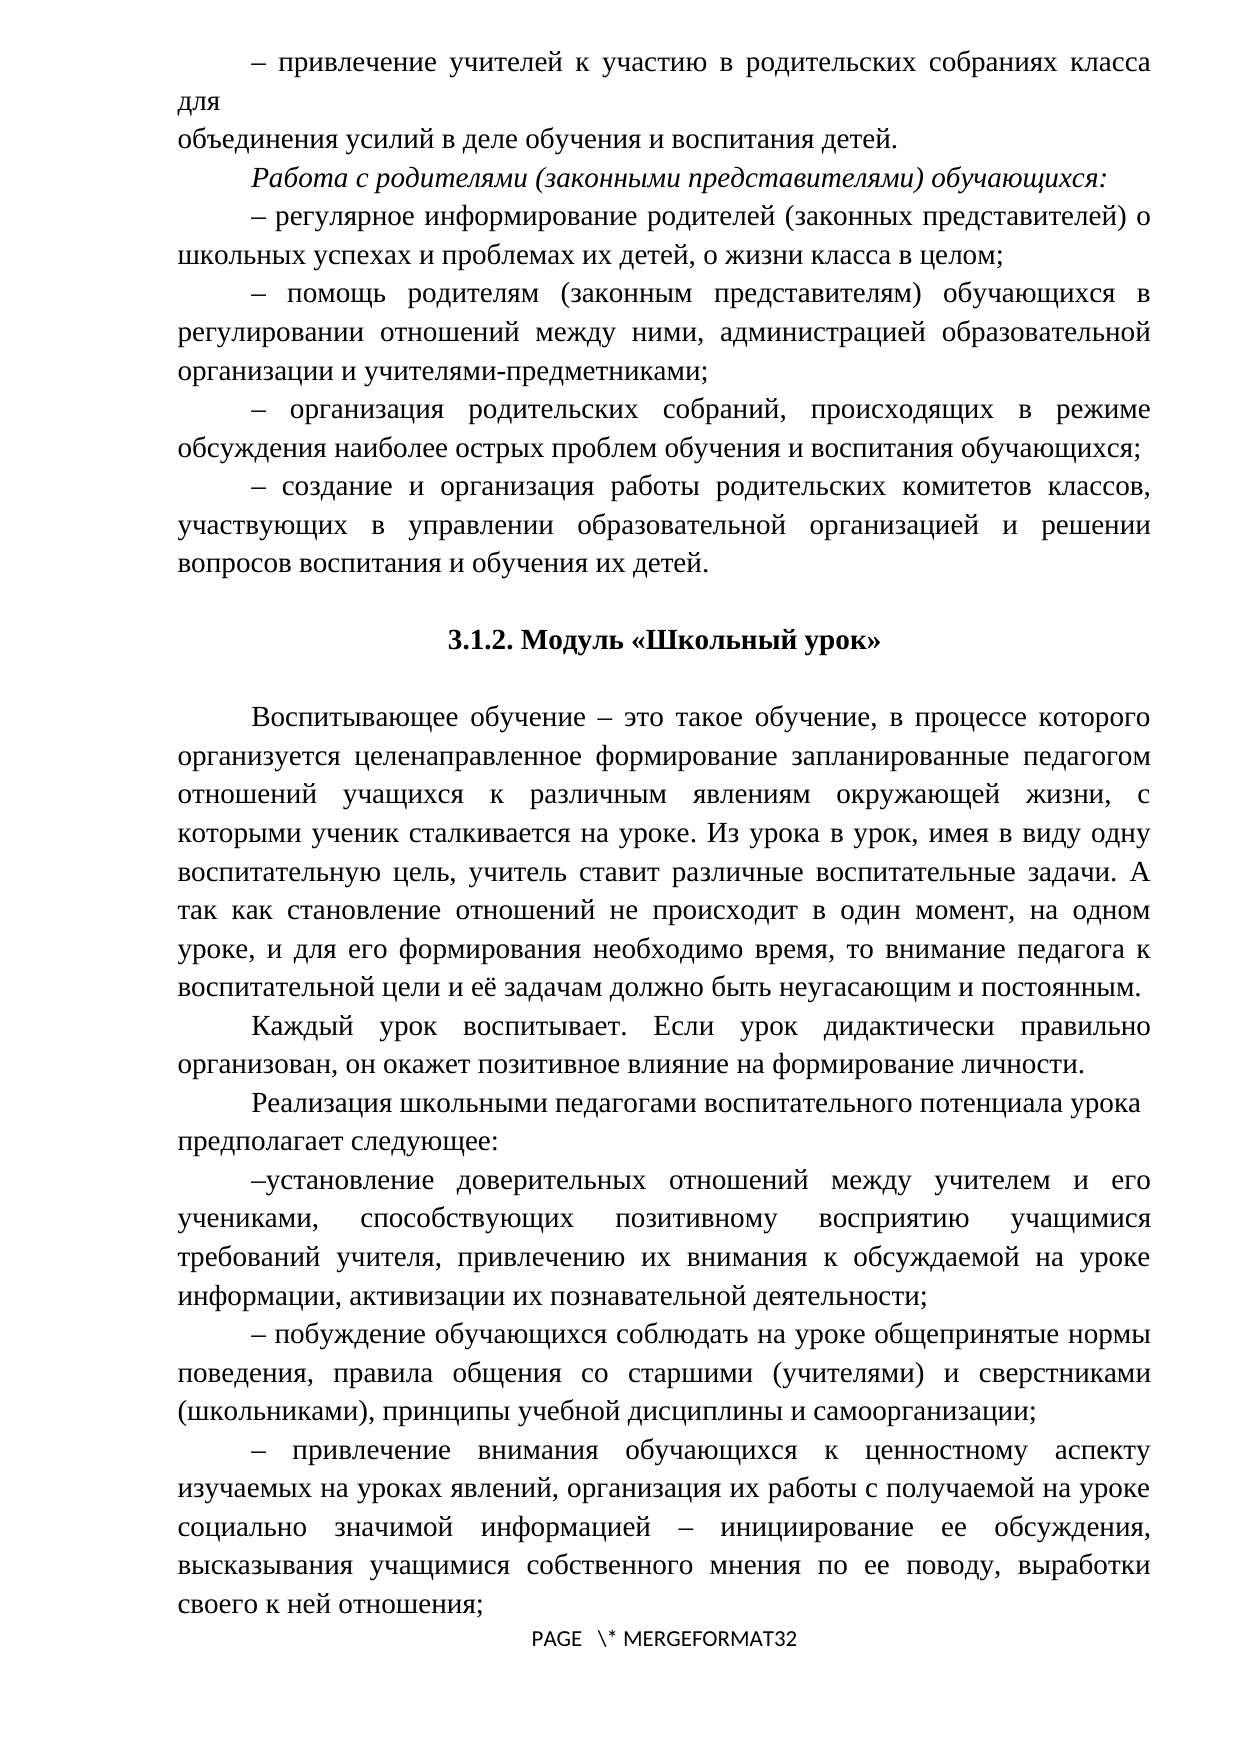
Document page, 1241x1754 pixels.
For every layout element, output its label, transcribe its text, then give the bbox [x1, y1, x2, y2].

text Каждый урок воспитывает. Если урок дидактически правильно организован, он окажет позитивное влияние на формирование личности. [177, 1008, 1152, 1080]
text 3.1.2. Модуль «Школьный урок» [177, 622, 1152, 656]
text Реализация школьными педагогами воспитательного потенциала урока [177, 1085, 1152, 1118]
text Воспитывающее обучение – это такое обучение, в процессе которого организуется целенаправленное формирование запланированные педагогом отношений учащихся к различным явлениям окружающей жизни, с которыми ученик сталкивается на уроке. Из урока в урок, имея в виду одну воспитательную цель, учитель ставит различные воспитательные задачи. А так как становление отношений не происходит в один момент, на одном уроке, и для его формирования необходимо время, то внимание педагога к воспитательной цели и её задачам должно быть неугасающим и постоянным. [177, 699, 1152, 1003]
text – регулярное информирование родителей (законных представителей) о школьных успехах и проблемах их детей, о жизни класса в целом; [177, 198, 1152, 271]
text – побуждение обучающихся соблюдать на уроке общепринятые нормы поведения, правила общения со старшими (учителями) и сверстниками (школьниками), принципы учебной дисциплины и самоорганизации; [177, 1316, 1152, 1427]
text объединения усилий в деле обучения и воспитания детей. [177, 121, 1152, 155]
text – организация родительских собраний, происходящих в режиме обсуждения наиболее острых проблем обучения и воспитания обучающихся; [177, 391, 1152, 463]
text Работа с родителями (законными представителями) обучающихся: [177, 160, 1152, 193]
text –установление доверительных отношений между учителем и его учениками, способствующих позитивному восприятию учащимися требований учителя, привлечению их внимания к обсуждаемой на уроке информации, активизации их познавательной деятельности; [177, 1162, 1152, 1311]
text – создание и организация работы родительских комитетов классов, участвующих в управлении образовательной организацией и решении вопросов воспитания и обучения их детей. [177, 468, 1152, 579]
text – привлечение внимания обучающихся к ценностному аспекту изучаемых на уроках явлений, организация их работы с получаемой на уроке социально значимой информацией – инициирование ее обсуждения, высказывания учащимися собственного мнения по ее поводу, выработки своего к ней отношения; [177, 1432, 1152, 1619]
text предполагает следующее: [177, 1123, 1152, 1157]
text – привлечение учителей к участию в родительских собраниях класса для [177, 44, 1152, 116]
text – помощь родителям (законным представителям) обучающихся в регулировании отношений между ними, администрацией образовательной организации и учителями-предметниками; [177, 276, 1152, 386]
